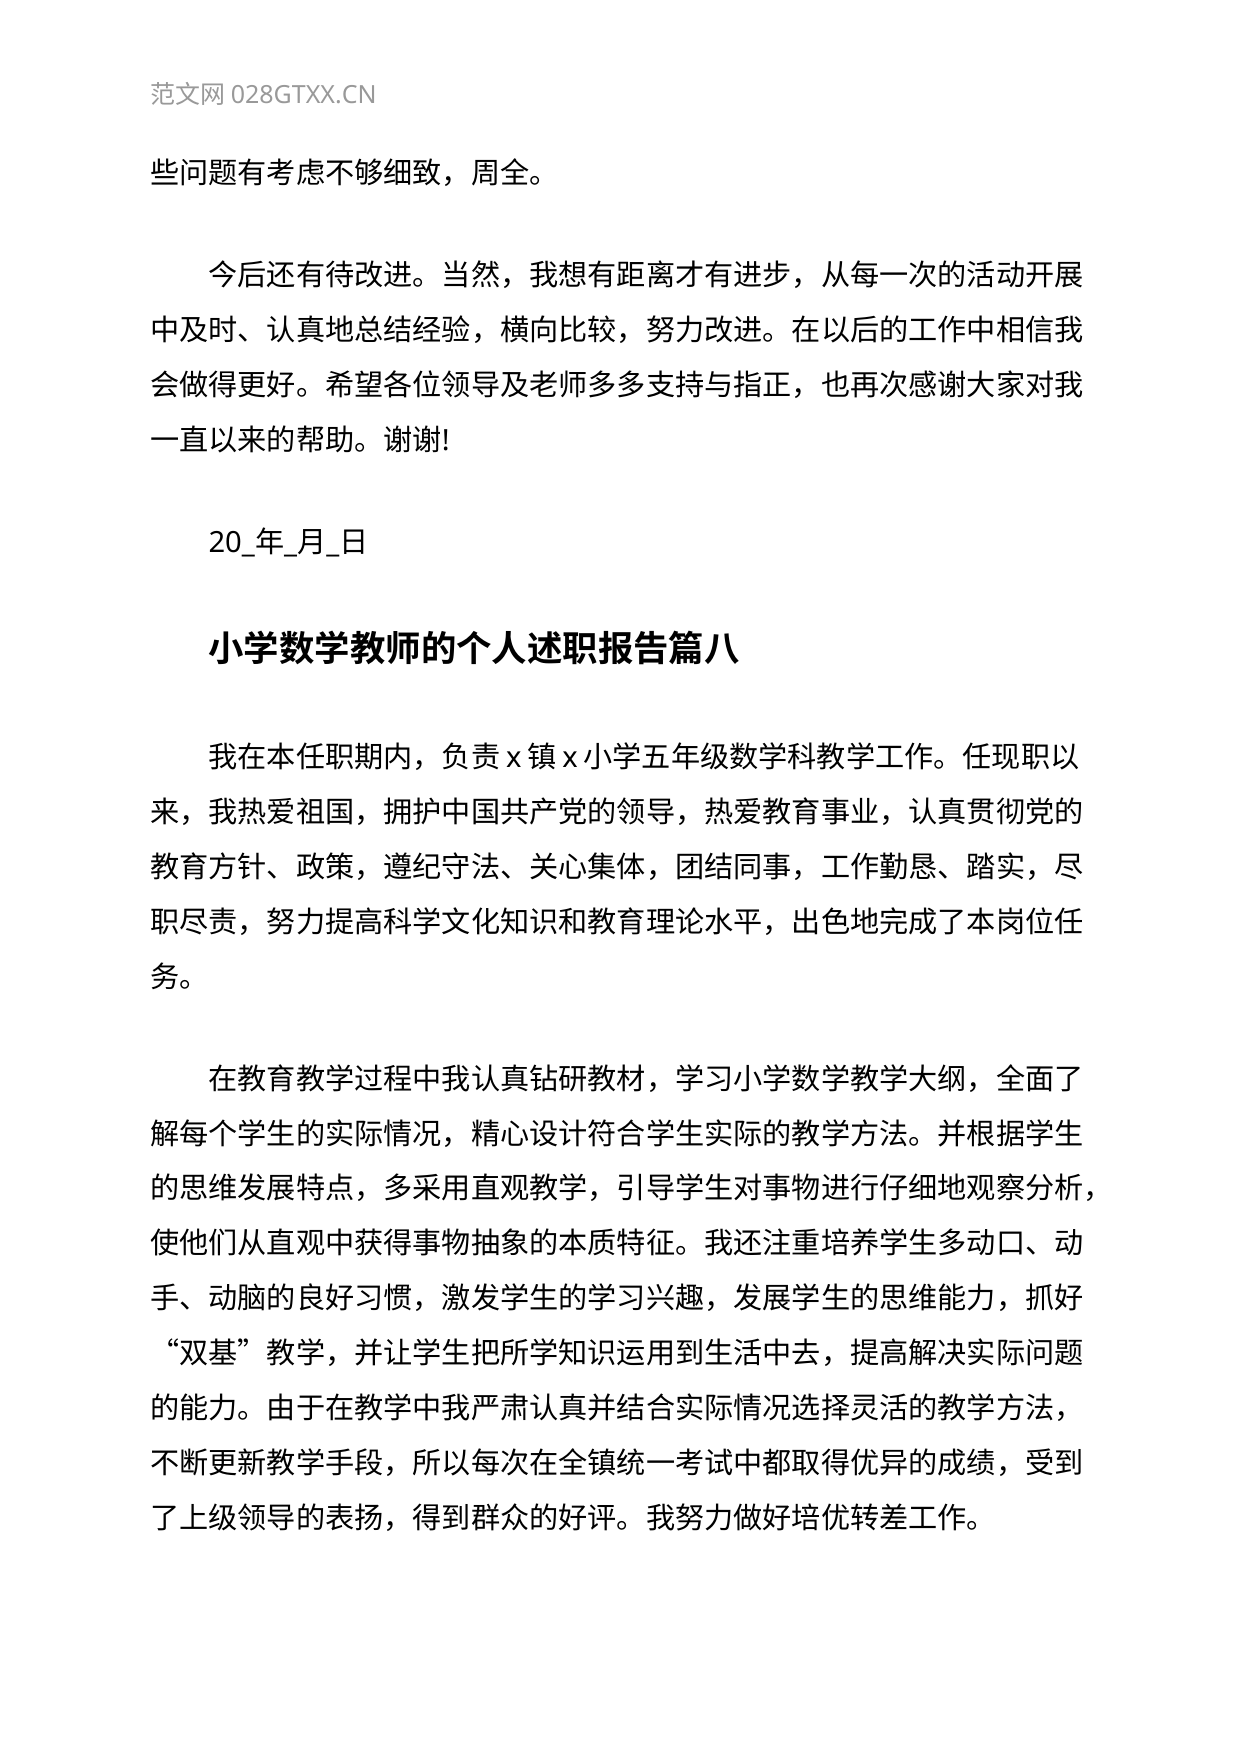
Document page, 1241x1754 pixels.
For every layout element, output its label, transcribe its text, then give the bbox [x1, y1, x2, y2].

text 在教育教学过程中我认真钻研教材，学习小学数学教学大纲，全面了解每个学生的实际情况，精心设计符合学生实际的教学方法。并根据学生的思维发展特点，多采用直观教学，引导学生对事物进行仔细地观察分析，使他们从直观中获得事物抽象的本质特征。我还注重培养学生多动口、动手、动脑的良好习惯，激发学生的学习兴趣，发展学生的思维能力，抓好“双基”教学，并让学生把所学知识运用到生活中去，提高解决实际问题的能力。由于在教学中我严肃认真并结合实际情况选择灵活的教学方法，不断更新教学手段，所以每次在全镇统一考试中都取得优异的成绩，受到了上级领导的表扬，得到群众的好评。我努力做好培优转差工作。 [150, 1055, 1090, 1537]
text 20_年_月_日 [150, 518, 1090, 561]
text 小学数学教师的个人述职报告篇八 [150, 620, 1090, 672]
text 今后还有待改进。当然，我想有距离才有进步，从每一次的活动开展中及时、认真地总结经验，横向比较，努力改进。在以后的工作中相信我会做得更好。希望各位领导及老师多多支持与指正，也再次感谢大家对我一直以来的帮助。谢谢! [150, 252, 1090, 459]
text 我在本任职期内，负责x镇x小学五年级数学科教学工作。任现职以来，我热爱祖国，拥护中国共产党的领导，热爱教育事业，认真贯彻党的教育方针、政策，遵纪守法、关心集体，团结同事，工作勤恳、踏实，尽职尽责，努力提高科学文化知识和教育理论水平，出色地完成了本岗位任务。 [150, 734, 1090, 996]
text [150, 150, 1090, 192]
